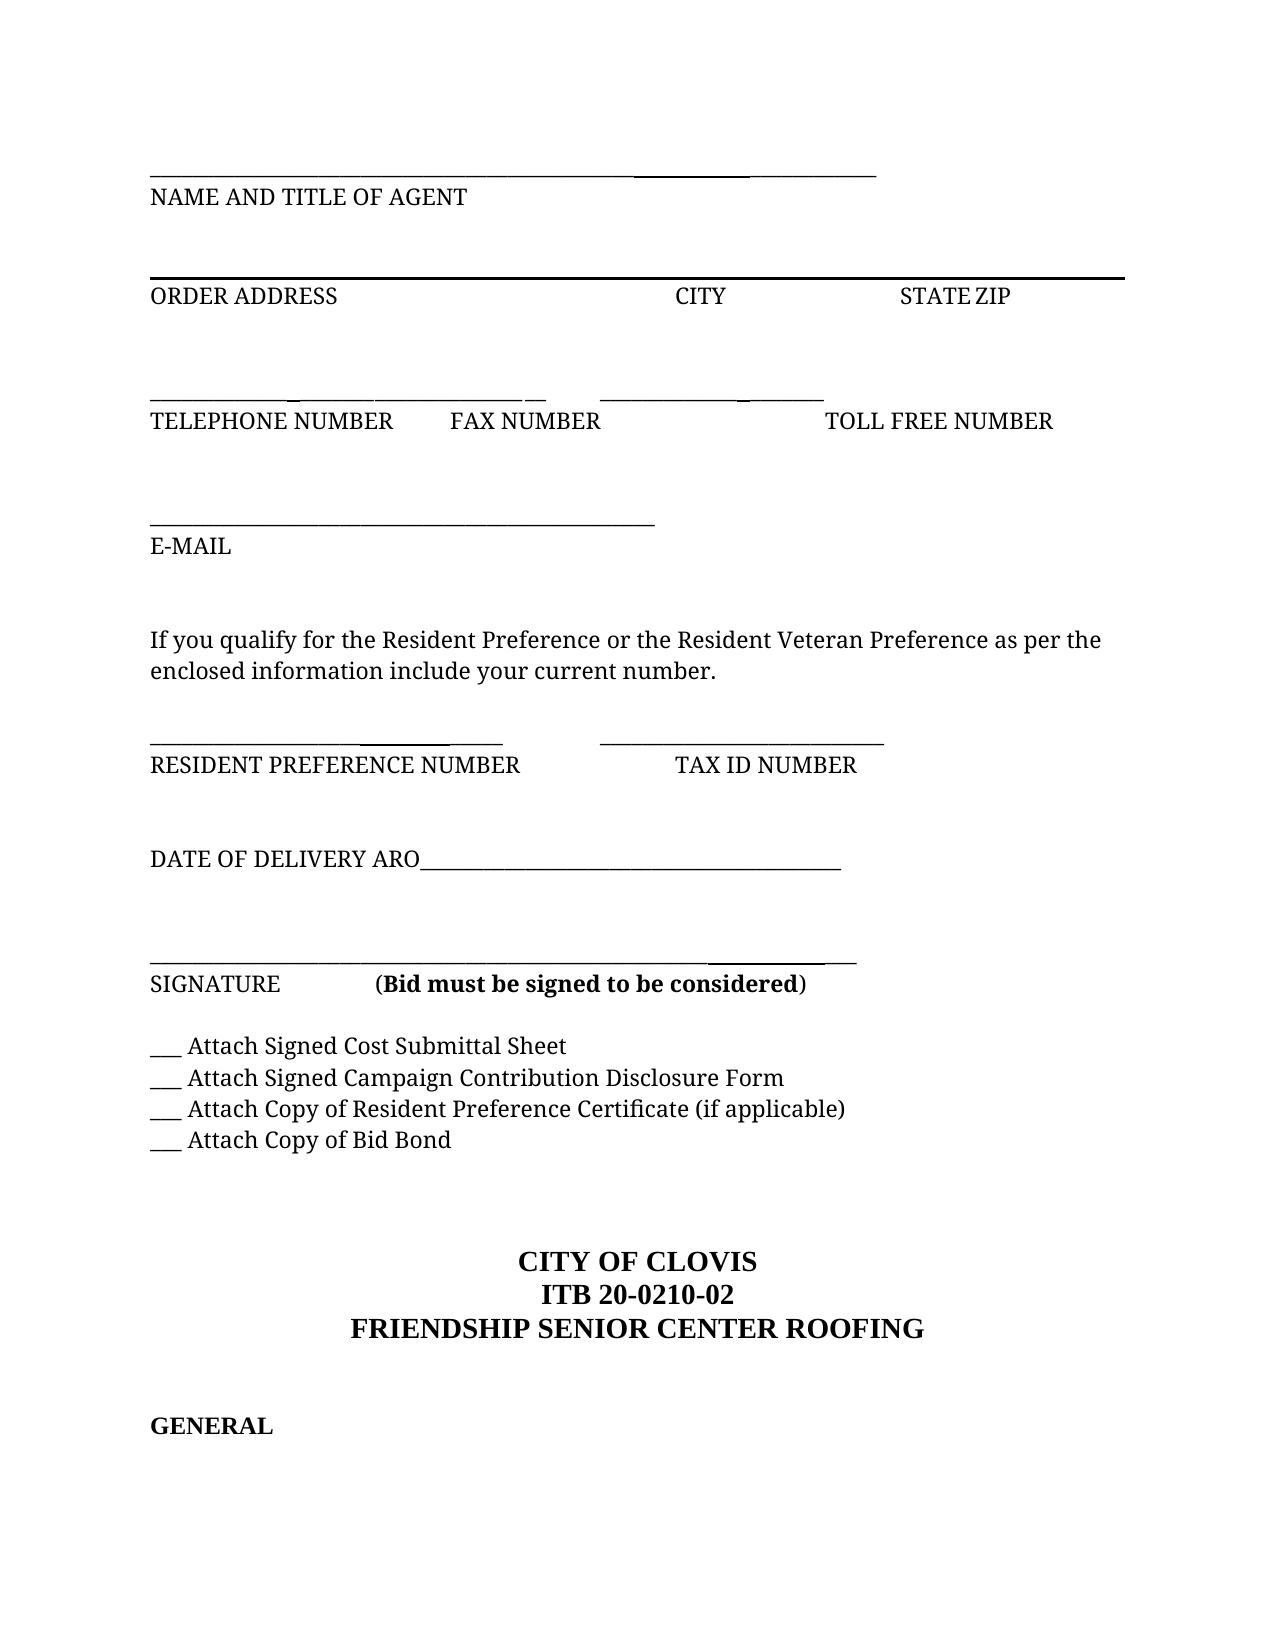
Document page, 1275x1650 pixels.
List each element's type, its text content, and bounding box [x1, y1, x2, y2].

text DATE OF DELIVERY ARO________________________________________ [150, 843, 1125, 874]
text NAME AND TITLE OF AGENT [150, 181, 1125, 212]
text SIGNATURE (Bid must be signed to be considered) [150, 968, 1125, 999]
text ___ Attach Signed Cost Submittal Sheet [150, 1030, 1125, 1061]
text ________________________________________________ [150, 499, 1125, 530]
text ______________________________________________ ____________ [150, 150, 1125, 181]
text ___ Attach Signed Campaign Contribution Disclosure Form [150, 1061, 1125, 1093]
text ___ Attach Copy of Bid Bond [150, 1124, 1125, 1155]
text ____________________ _____ ___________________________ [150, 718, 1125, 749]
text ORDER ADDRESS CITY STATE ZIP [150, 280, 1125, 311]
text ITB 20-0210-02 [150, 1277, 1125, 1311]
text GENERAL [150, 1411, 1125, 1440]
text FRIENDSHIP SENIOR CENTER ROOFING [150, 1311, 1125, 1344]
text _____________________________________________________ ___ [150, 936, 1125, 968]
text TELEPHONE NUMBER FAX NUMBER TOLL FREE NUMBER [150, 405, 1125, 436]
text If you qualify for the Resident Preference or the Resident Veteran Preference as per the enclosed information include your current number. [150, 624, 1125, 686]
text _____________ _______ ______________ __ _____________ _______ [150, 374, 1125, 405]
text RESIDENT PREFERENCE NUMBER TAX ID NUMBER [150, 749, 1125, 780]
text CITY OF CLOVIS [150, 1244, 1125, 1277]
text ___ Attach Copy of Resident Preference Certificate (if applicable) [150, 1093, 1125, 1124]
text E-MAIL [150, 530, 1125, 561]
